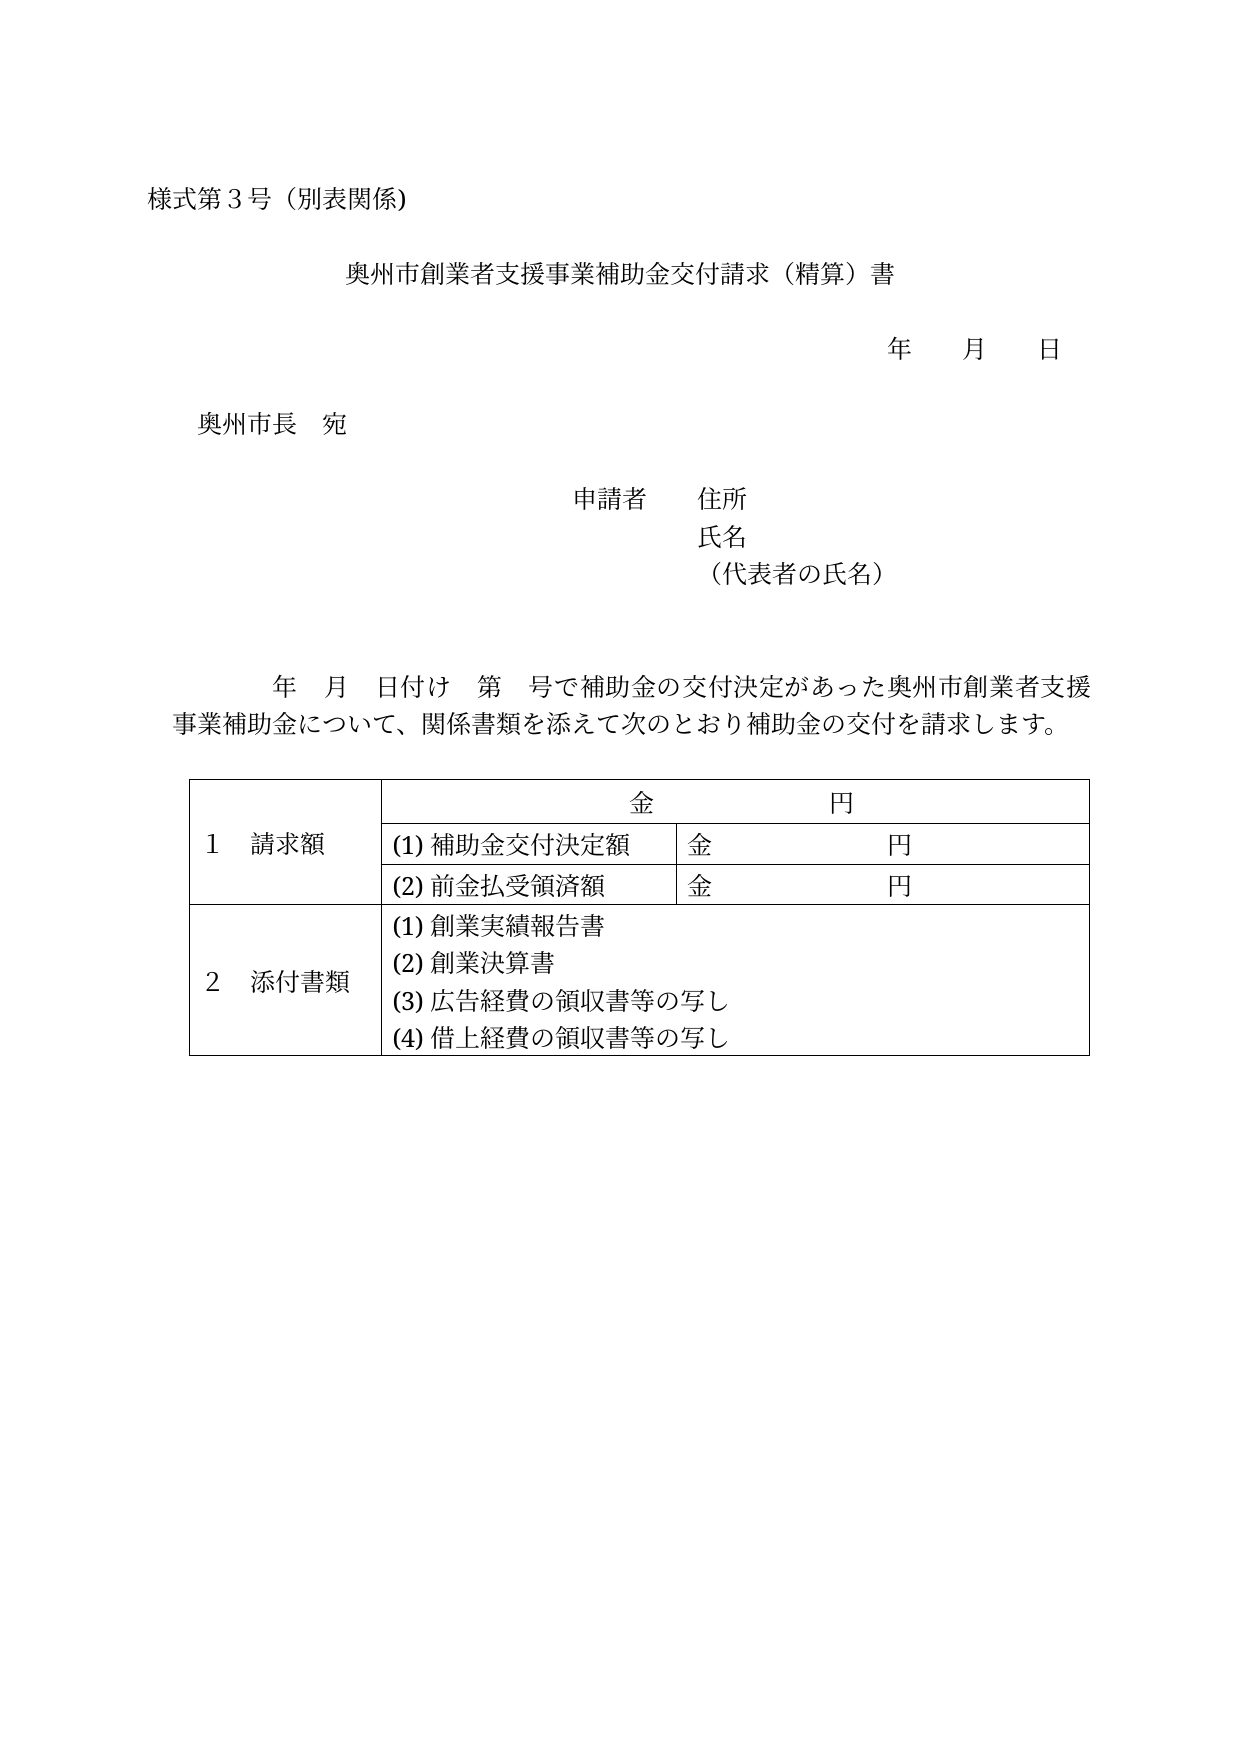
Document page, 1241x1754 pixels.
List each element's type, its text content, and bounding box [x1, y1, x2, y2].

text （代表者の氏名） [148, 554, 1089, 592]
table_header １ 請求額 [190, 780, 381, 904]
text 年 月 日 [148, 329, 1062, 367]
text 年 月 日付け 第 号で補助金の交付決定があった奥州市創業者支援事業補助金について、関係書類を添えて次のとおり補助金の交付を請求します。 [173, 667, 1092, 742]
text 奥州市創業者支援事業補助金交付請求（精算）書 [148, 254, 1092, 292]
table_cell ２ 添付書類 [190, 905, 381, 1055]
text 奥州市長 宛 [148, 404, 1092, 442]
text 様式第３号（別表関係) [148, 179, 1092, 217]
table_cell 金 円 [677, 865, 1089, 904]
table_cell (2) 前金払受領済額 [382, 865, 676, 904]
text 申請者 住所 [148, 479, 1092, 517]
text 氏名 [148, 517, 1092, 554]
table_cell 金 円 [677, 824, 1089, 863]
table_cell (1) 創業実績報告書 (2) 創業決算書 (3) 広告経費の領収書等の写し (4) 借上経費の領収書等の写し [382, 905, 1089, 1055]
table_header 金 円 [382, 780, 1089, 823]
table_cell (1) 補助金交付決定額 [382, 824, 676, 863]
